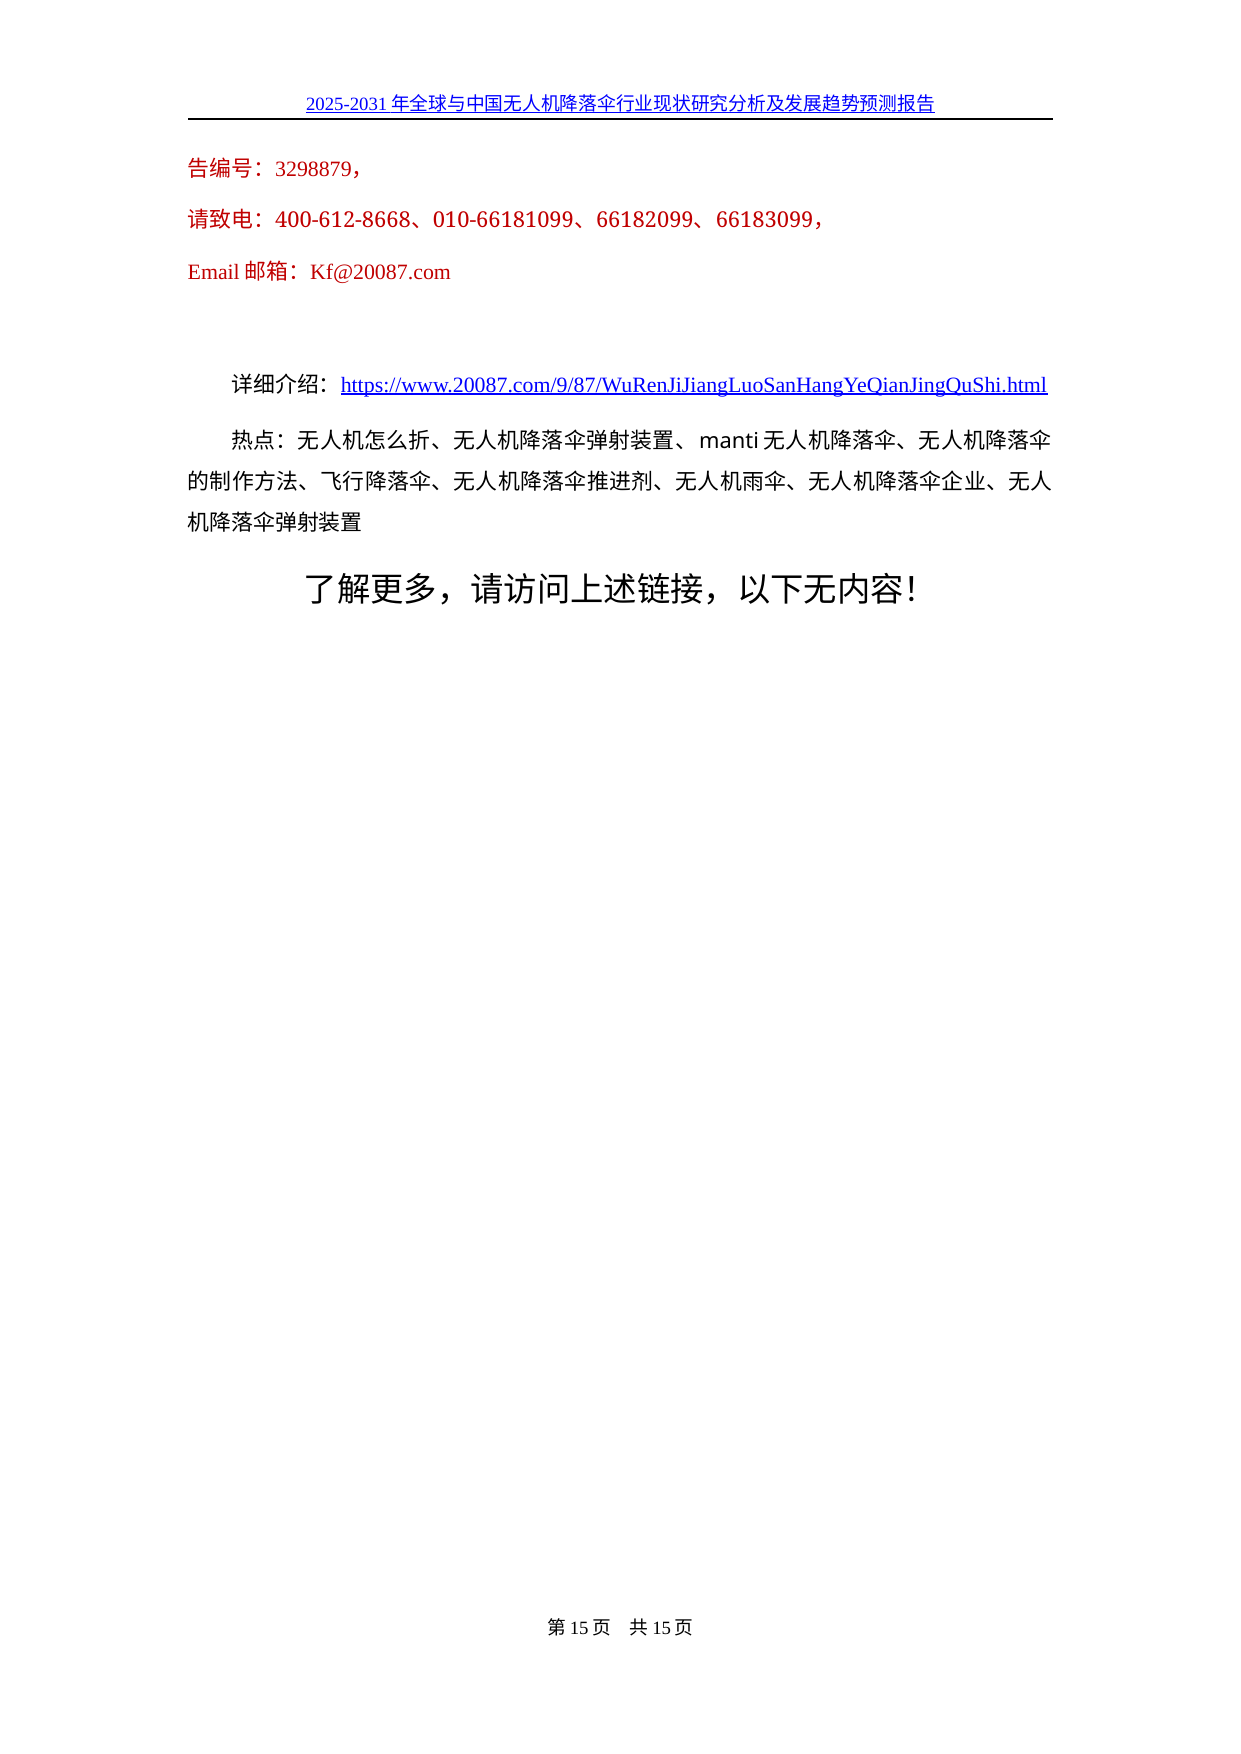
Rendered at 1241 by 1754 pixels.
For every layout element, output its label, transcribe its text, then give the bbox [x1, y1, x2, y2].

text Email邮箱：Kf@20087.com [187, 253, 1053, 286]
text 热点：无人机怎么折、无人机降落伞弹射装置、manti无人机降落伞、无人机降落伞的制作方法、飞行降落伞、无人机降落伞推进剂、无人机雨伞、无人机降落伞企业、无人机降落伞弹射装置 [187, 423, 1053, 537]
text 请致电：400-612-8668、010-66181099、66182099、66183099， [187, 202, 1053, 234]
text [187, 150, 1053, 183]
text 详细介绍：https://www.20087.com/9/87/WuRenJiJiangLuoSanHangYeQianJingQuShi.html [187, 366, 1053, 399]
title 了解更多，请访问上述链接，以下无内容！ [187, 554, 1053, 619]
